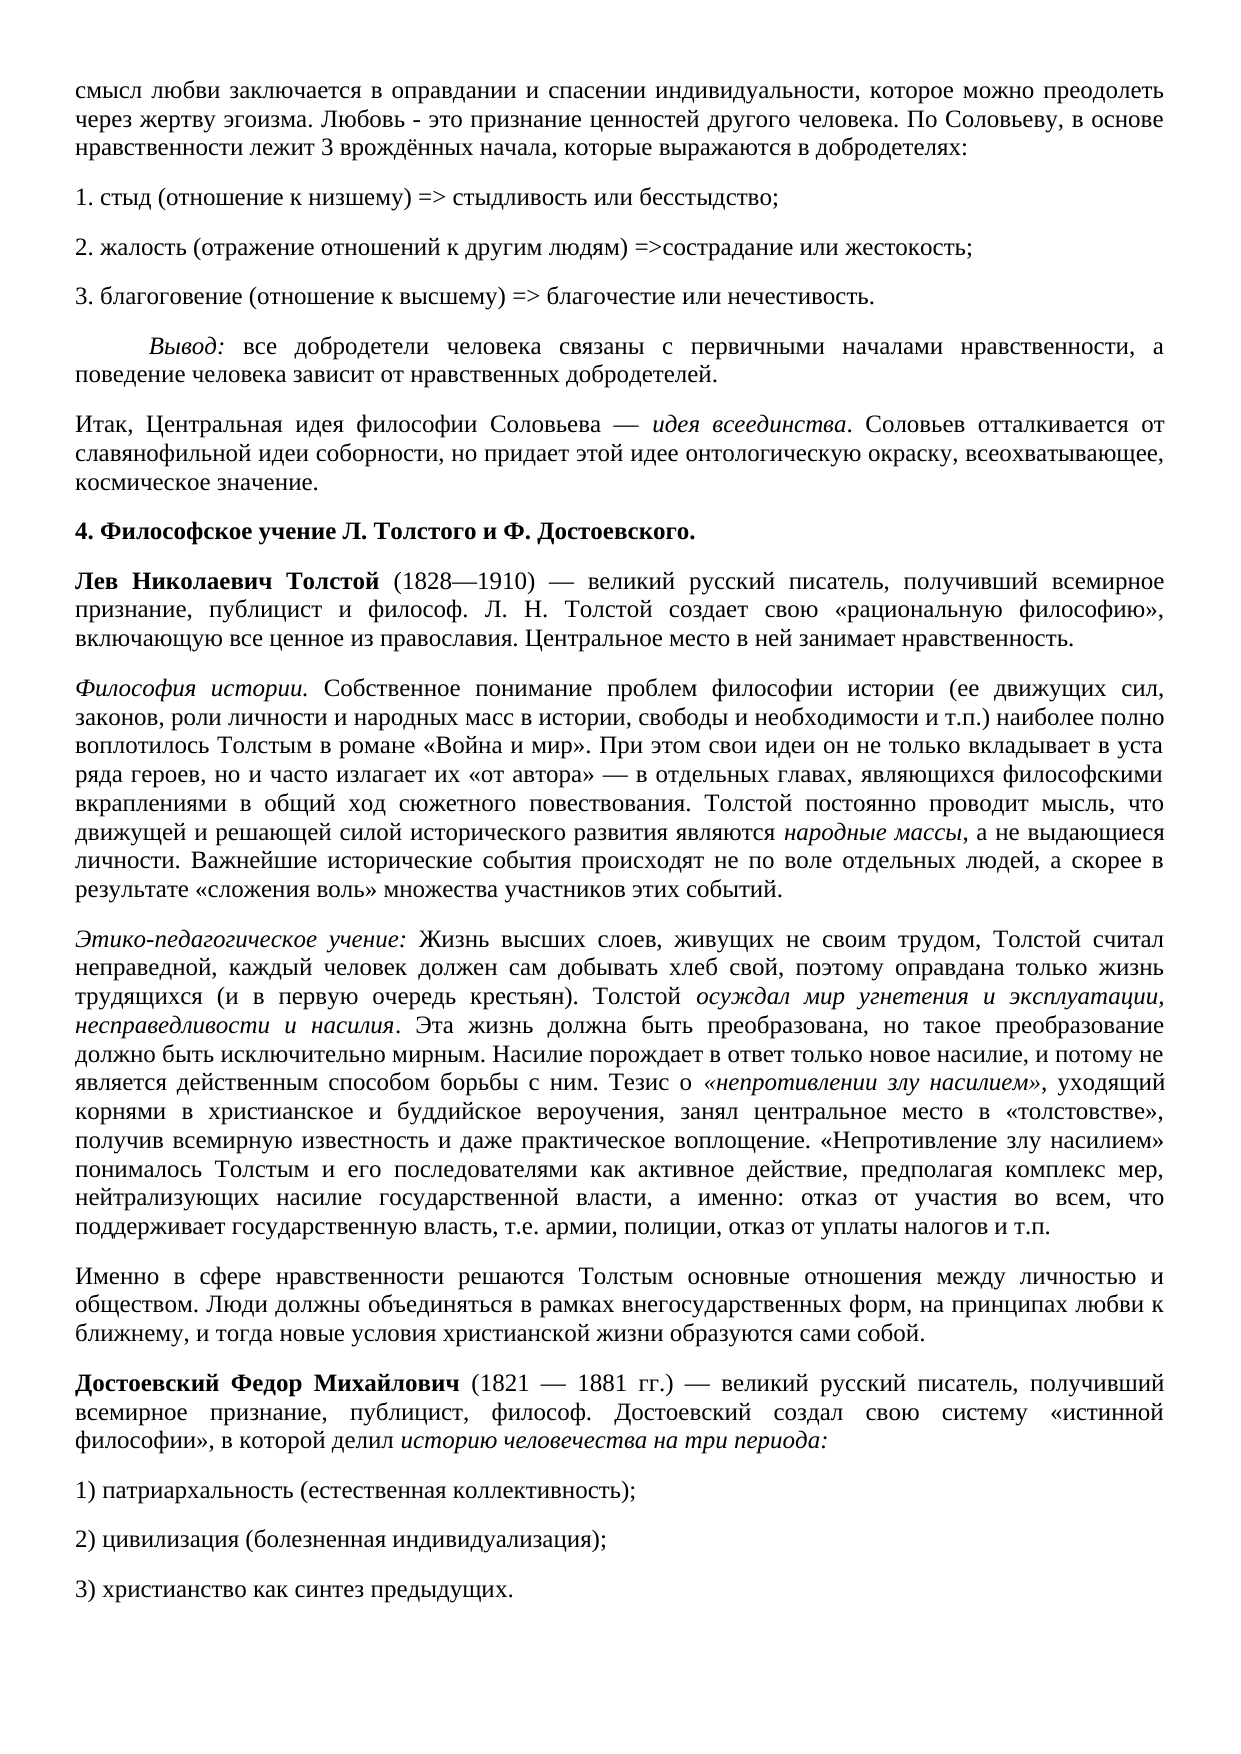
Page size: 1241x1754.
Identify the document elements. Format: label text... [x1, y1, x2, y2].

text 1. стыд (отношение к низшему) => стыдливость или бесстыдство; [75, 182, 1165, 211]
text 2) цивилизация (болезненная индивидуализация); [75, 1524, 1165, 1553]
text Достоевский Федор Михайлович (1821 — 1881 гг.) — великий русский писатель, получивший всемирное признание, публицист, философ. Достоевский создал свою систему «истинной философии», в которой делил историю человечества на три периода: [75, 1368, 1165, 1454]
text Именно в сфере нравственности решаются Толстым основные отношения между личностью и обществом. Люди должны объединяться в рамках внегосударственных форм, на принципах любви к ближнему, и тогда новые условия христианской жизни образуются сами собой. [75, 1261, 1165, 1347]
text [75, 75, 1165, 161]
text Итак, Центральная идея философии Соловьева — идея всеединства. Соловьев отталкивается от славянофильной идеи соборности, но придает этой идее онтологическую окраску, всеохватывающее, космическое значение. [75, 409, 1165, 495]
text 4. Философское учение Л. Толстого и Ф. Достоевского. [75, 516, 1165, 545]
text 1) патриархальность (естественная коллективность); [75, 1475, 1165, 1504]
text 3. благоговение (отношение к высшему) => благочестие или нечестивость. [75, 281, 1165, 310]
text Философия истории. Собственное понимание проблем философии истории (ее движущих сил, законов, роли личности и народных масс в истории, свободы и необходимости и т.п.) наиболее полно воплотилось Толстым в романе «Война и мир». При этом свои идеи он не только вкладывает в уста ряда героев, но и часто излагает их «от автора» — в отдельных главах, являющихся философскими вкраплениями в общий ход сюжетного повествования. Толстой постоянно проводит мысль, что движущей и решающей силой исторического развития являются народные массы, а не выдающиеся личности. Важнейшие исторические события происходят не по воле отдельных людей, а скорее в результате «сложения воль» множества участников этих событий. [75, 673, 1165, 903]
text 2. жалость (отражение отношений к другим людям) =>сострадание или жестокость; [75, 232, 1165, 260]
text 3) христианство как синтез предыдущих. [75, 1574, 1165, 1603]
text Этико-педагогическое учение: Жизнь высших слоев, живущих не своим трудом, Толстой считал неправедной, каждый человек должен сам добывать хлеб свой, поэтому оправдана только жизнь трудящихся (и в первую очередь крестьян). Толстой осуждал мир угнетения и эксплуатации, несправедливости и насилия. Эта жизнь должна быть преобразована, но такое преобразование должно быть исключительно мирным. Насилие порождает в ответ только новое насилие, и потому не является действенным способом борьбы с ним. Тезис о «непротивлении злу насилием», уходящий корнями в христианское и буддийское вероучения, занял центральное место в «толстовстве», получив всемирную известность и даже практическое воплощение. «Непротивление злу насилием» понималось Толстым и его последователями как активное действие, предполагая комплекс мер, нейтрализующих насилие государственной власти, а именно: отказ от участия во всем, что поддерживает государственную власть, т.е. армии, полиции, отказ от уплаты налогов и т.п. [75, 924, 1165, 1240]
text Вывод: все добродетели человека связаны с первичными началами нравственности, а поведение человека зависит от нравственных добродетелей. [75, 331, 1165, 388]
text Лев Николаевич Толстой (1828—1910) — великий русский писатель, получивший всемирное признание, публицист и философ. Л. Н. Толстой создает свою «рациональную философию», включающую все ценное из православия. Центральное место в ней занимает нравственность. [75, 566, 1165, 652]
